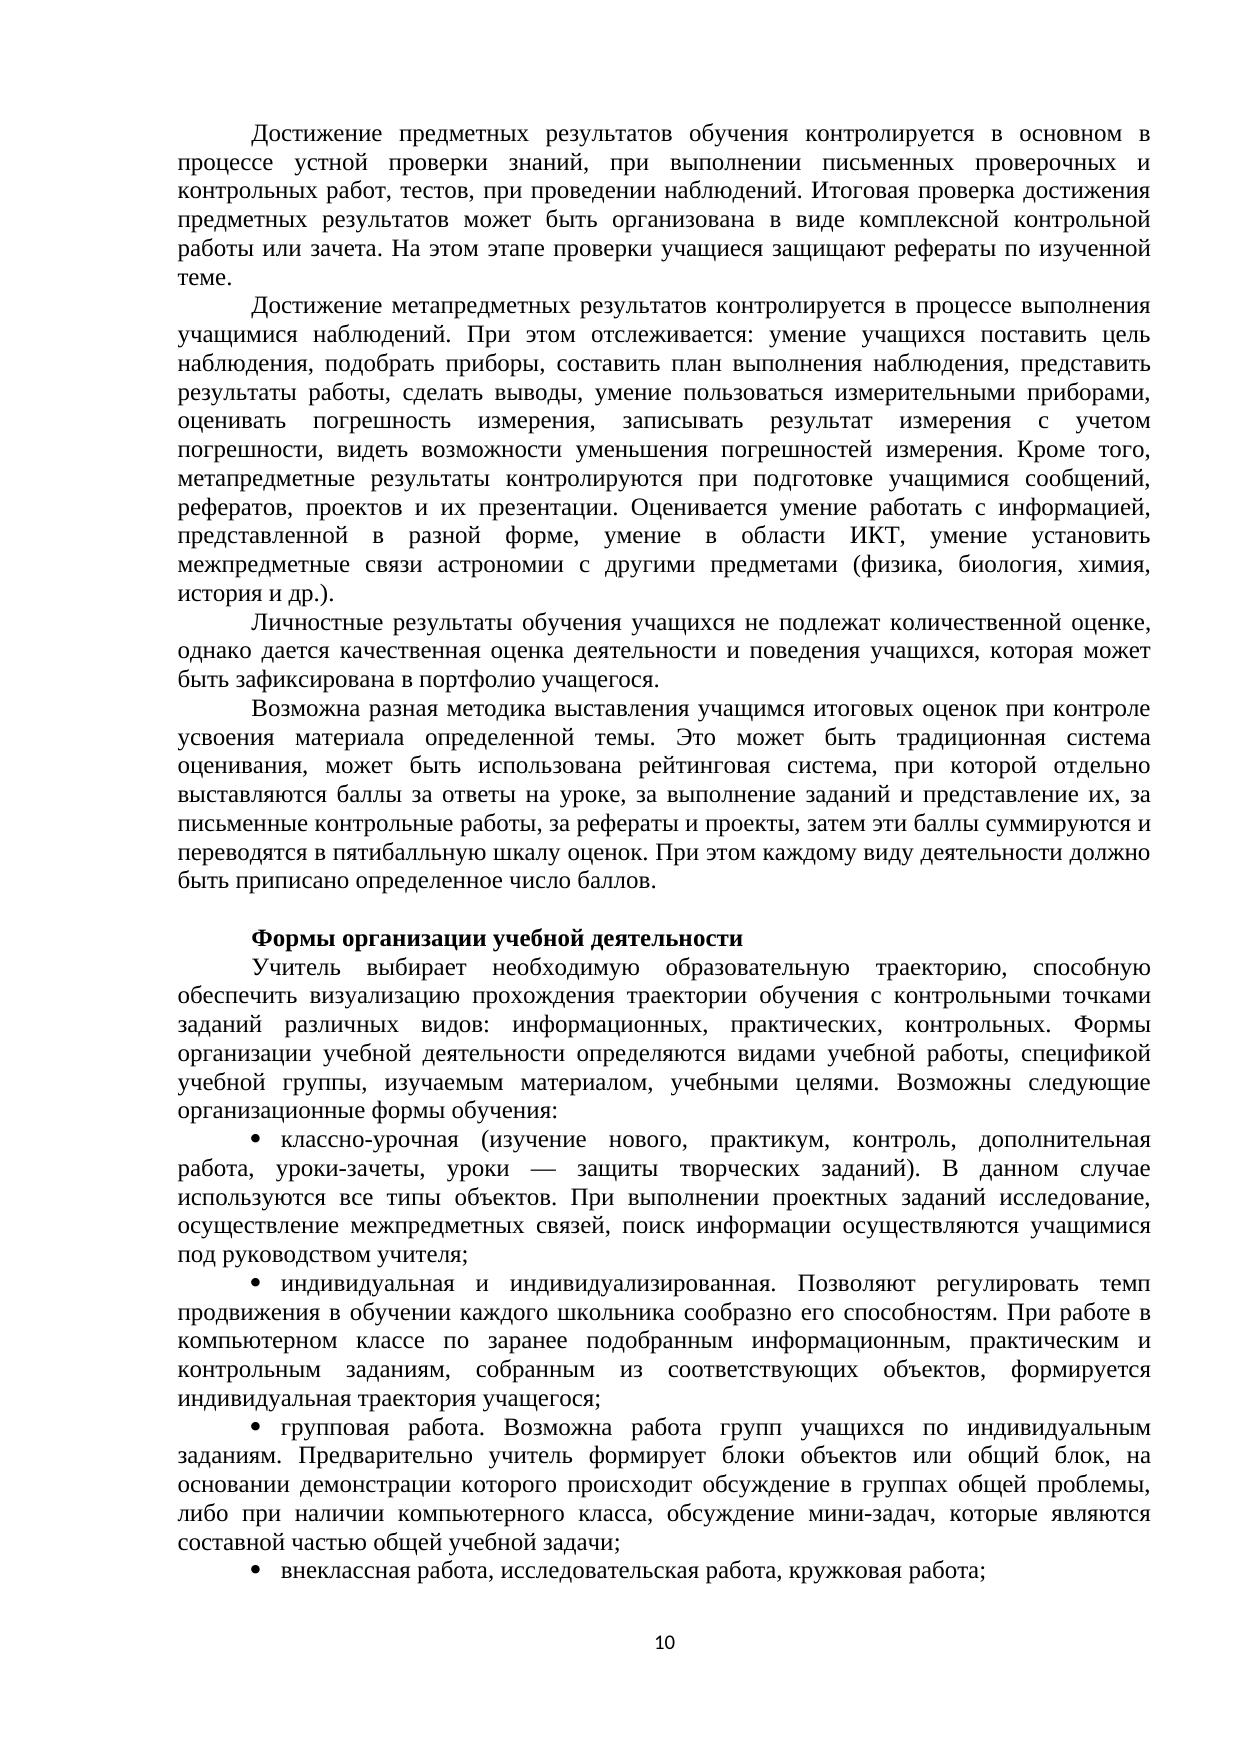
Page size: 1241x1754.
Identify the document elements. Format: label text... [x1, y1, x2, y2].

text Возможна разная методика выставления учащимся итоговых оценок при контроле усвоения материала определенной темы. Это может быть традиционная система оценивания, может быть использована рейтинговая система, при которой отдельно выставляются баллы за ответы на уроке, за выполнение заданий и представление их, за письменные контрольные работы, за рефераты и проекты, затем эти баллы суммируются и переводятся в пятибалльную шкалу оценок. При этом каждому виду деятельности должно быть приписано определенное число баллов. [177, 693, 1152, 894]
text Формы организации учебной деятельности [177, 923, 1152, 952]
list индивидуальная и индивидуализированная. Позволяют регулировать темп продвижения в обучении каждого школьника сообразно его способностям. При работе в компьютерном классе по заранее подобранным информационным, практическим и контрольным заданиям, собранным из соответствующих объектов, формируется индивидуальная траектория учащегося; [177, 1268, 1152, 1412]
list групповая работа. Возможна работа групп учащихся по индивидуальным заданиям. Предварительно учитель формирует блоки объектов или общий блок, на основании демонстрации которого происходит обсуждение в группах общей проблемы, либо при наличии компьютерного класса, обсуждение мини-задач, которые являются составной частью общей учебной задачи; [177, 1412, 1152, 1556]
text Учитель выбирает необходимую образовательную траекторию, способную обеспечить визуализацию прохождения траектории обучения с контрольными точками заданий различных видов: информационных, практических, контрольных. Формы организации учебной деятельности определяются видами учебной работы, спецификой учебной группы, изучаемым материалом, учебными целями. Возможны следующие организационные формы обучения: [177, 952, 1152, 1124]
list внеклассная работа, исследовательская работа, кружковая работа; [177, 1556, 1152, 1584]
text Достижение предметных результатов обучения контролируется в основном в процессе устной проверки знаний, при выполнении письменных проверочных и контрольных работ, тестов, при проведении наблюдений. Итоговая проверка достижения предметных результатов может быть организована в виде комплексной контрольной работы или зачета. На этом этапе проверки учащиеся защищают рефераты по изученной теме. [177, 118, 1152, 291]
text Достижение метапредметных результатов контролируется в процессе выполнения учащимися наблюдений. При этом отслеживается: умение учащихся поставить цель наблюдения, подобрать приборы, составить план выполнения наблюдения, представить результаты работы, сделать выводы, умение пользоваться измерительными приборами, оценивать погрешность измерения, записывать результат измерения с учетом погрешности, видеть возможности уменьшения погрешностей измерения. Кроме того, метапредметные результаты контролируются при подготовке учащимися сообщений, рефератов, проектов и их презентации. Оценивается умение работать с информацией, представленной в разной форме, умение в области ИКТ, умение установить межпредметные связи астрономии с другими предметами (физика, биология, химия, история и др.). [177, 291, 1152, 607]
text Личностные результаты обучения учащихся не подлежат количественной оценке, однако дается качественная оценка деятельности и поведения учащихся, которая может быть зафиксирована в портфолио учащегося. [177, 607, 1152, 693]
list классно-урочная (изучение нового, практикум, контроль, дополнительная работа, уроки-зачеты, уроки — защиты творческих заданий). В данном случае используются все типы объектов. При выполнении проектных заданий исследование, осуществление межпредметных связей, поиск информации осуществляются учащимися под руководством учителя; [177, 1124, 1152, 1268]
